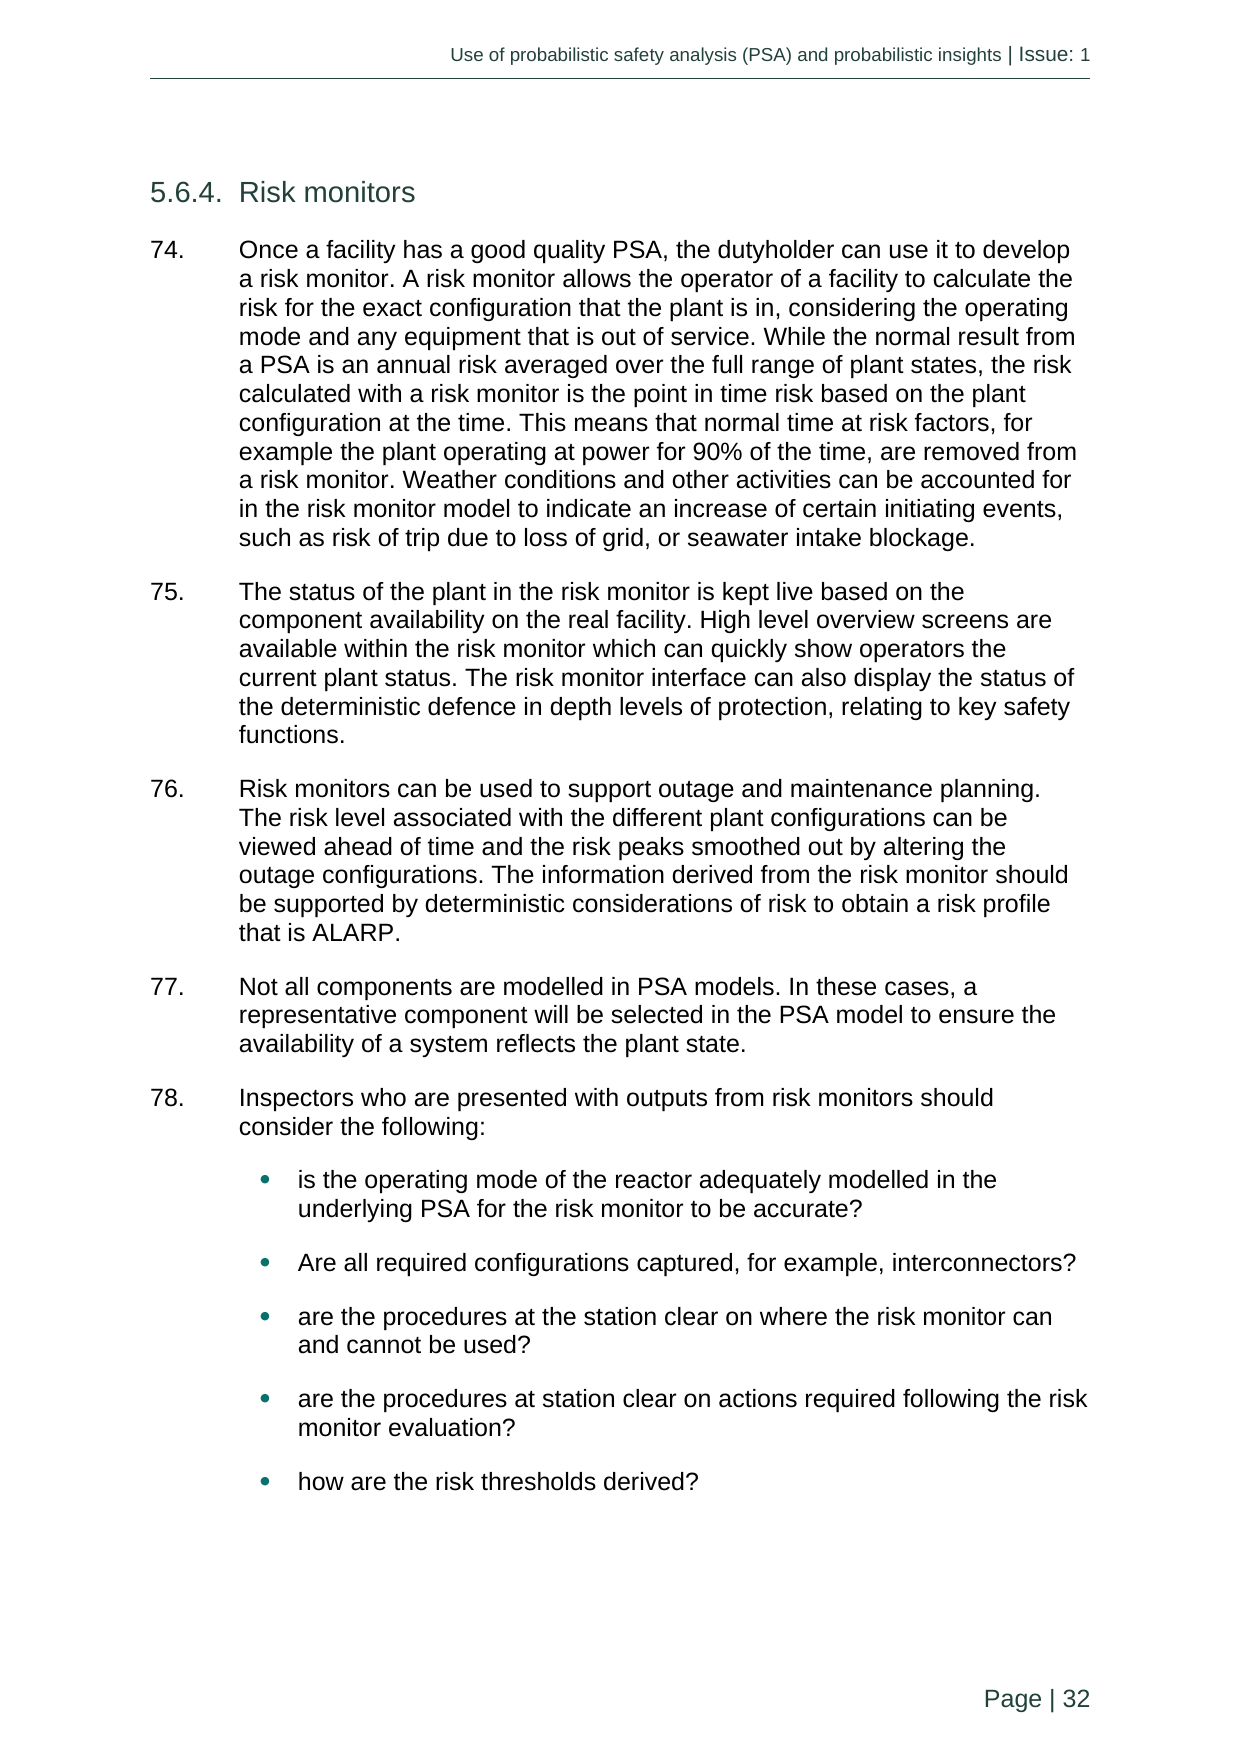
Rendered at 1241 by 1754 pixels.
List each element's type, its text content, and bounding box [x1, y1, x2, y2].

text Inspectors who are presented with outputs from risk monitors should consider the following: [150, 1083, 1090, 1140]
list is the operating mode of the reactor adequately modelled in the underlying PSA for the risk monitor to be accurate? [261, 1165, 1090, 1223]
list are the procedures at the station clear on where the risk monitor can and cannot be used? [261, 1302, 1090, 1359]
text Not all components are modelled in PSA models. In these cases, a representative component will be selected in the PSA model to ensure the availability of a system reflects the plant state. [150, 971, 1090, 1058]
list how are the risk thresholds derived? [261, 1467, 1090, 1496]
list Are all required configurations captured, for example, interconnectors? [261, 1248, 1090, 1277]
subtitle Risk monitors [150, 175, 1090, 208]
list are the procedures at station clear on actions required following the risk monitor evaluation? [261, 1384, 1090, 1442]
text Once a facility has a good quality PSA, the dutyholder can use it to develop a risk monitor. A risk monitor allows the operator of a facility to calculate the risk for the exact configuration that the plant is in, considering the operating mode and any equipment that is out of service. While the normal result from a PSA is an annual risk averaged over the full range of plant states, the risk calculated with a risk monitor is the point in time risk based on the plant configuration at the time. This means that normal time at risk factors, for example the plant operating at power for 90% of the time, are removed from a risk monitor. Weather conditions and other activities can be accounted for in the risk monitor model to indicate an increase of certain initiating events, such as risk of trip due to loss of grid, or seawater intake blockage. [150, 235, 1090, 551]
text The status of the plant in the risk monitor is kept live based on the component availability on the real facility. High level overview screens are available within the risk monitor which can quickly show operators the current plant status. The risk monitor interface can also display the status of the deterministic defence in depth levels of protection, relating to key safety functions. [150, 576, 1090, 749]
text Risk monitors can be used to support outage and maintenance planning. The risk level associated with the different plant configurations can be viewed ahead of time and the risk peaks smoothed out by altering the outage configurations. The information derived from the risk monitor should be supported by deterministic considerations of risk to obtain a risk profile that is ALARP. [150, 774, 1090, 946]
